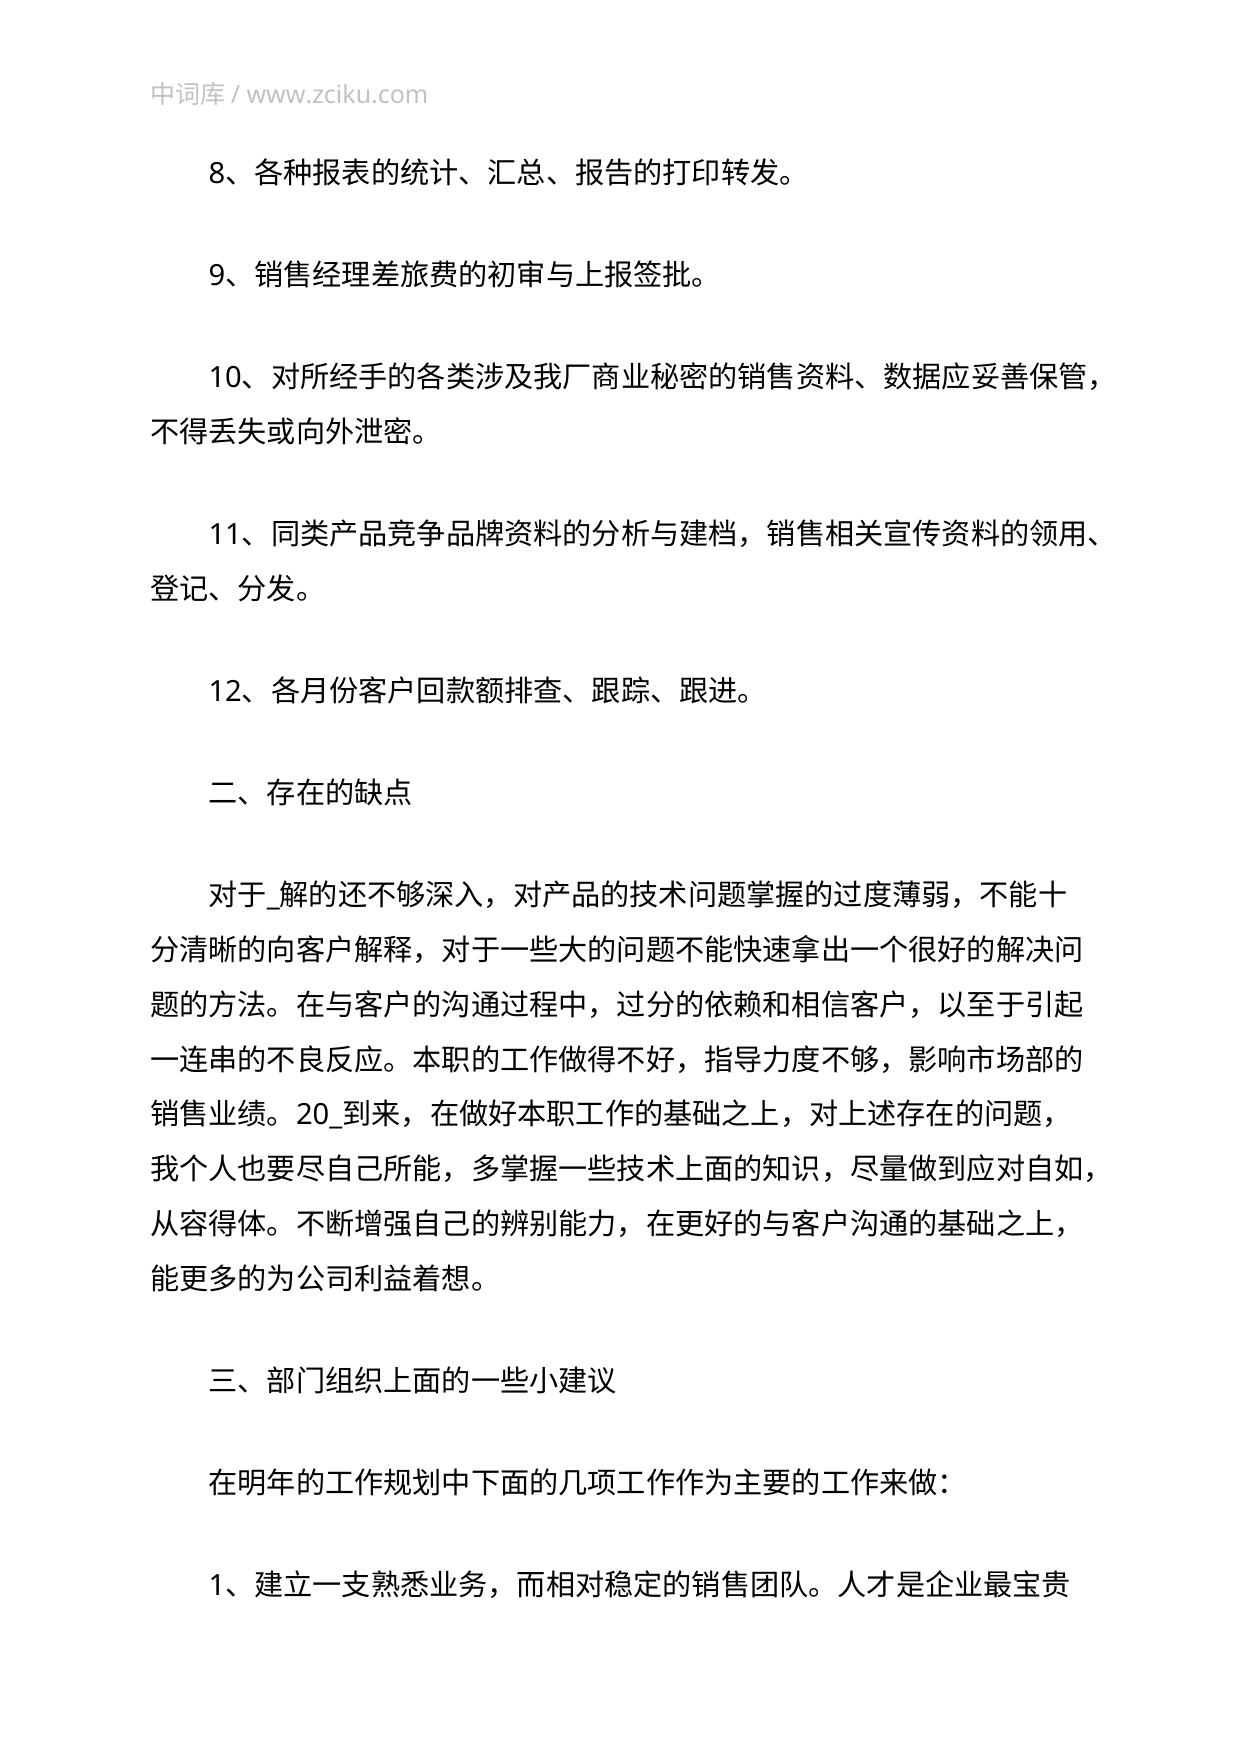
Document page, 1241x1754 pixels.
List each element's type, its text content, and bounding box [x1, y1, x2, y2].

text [150, 1561, 1090, 1603]
text 对于_解的还不够深入，对产品的技术问题掌握的过度薄弱，不能十分清晰的向客户解释，对于一些大的问题不能快速拿出一个很好的解决问题的方法。在与客户的沟通过程中，过分的依赖和相信客户，以至于引起一连串的不良反应。本职的工作做得不好，指导力度不够，影响市场部的销售业绩。20_到来，在做好本职工作的基础之上，对上述存在的问题，我个人也要尽自己所能，多掌握一些技术上面的知识，尽量做到应对自如，从容得体。不断增强自己的辨别能力，在更好的与客户沟通的基础之上，能更多的为公司利益着想。 [150, 871, 1090, 1298]
text 二、存在的缺点 [150, 769, 1090, 812]
text 11、同类产品竞争品牌资料的分析与建档，销售相关宣传资料的领用、登记、分发。 [150, 511, 1090, 608]
text 12、各月份客户回款额排查、跟踪、跟进。 [150, 667, 1090, 710]
text 10、对所经手的各类涉及我厂商业秘密的销售资料、数据应妥善保管，不得丢失或向外泄密。 [150, 354, 1090, 451]
text 9、销售经理差旅费的初审与上报签批。 [150, 252, 1090, 294]
text 8、各种报表的统计、汇总、报告的打印转发。 [150, 150, 1090, 192]
text 在明年的工作规划中下面的几项工作作为主要的工作来做： [150, 1459, 1090, 1502]
text 三、部门组织上面的一些小建议 [150, 1357, 1090, 1400]
